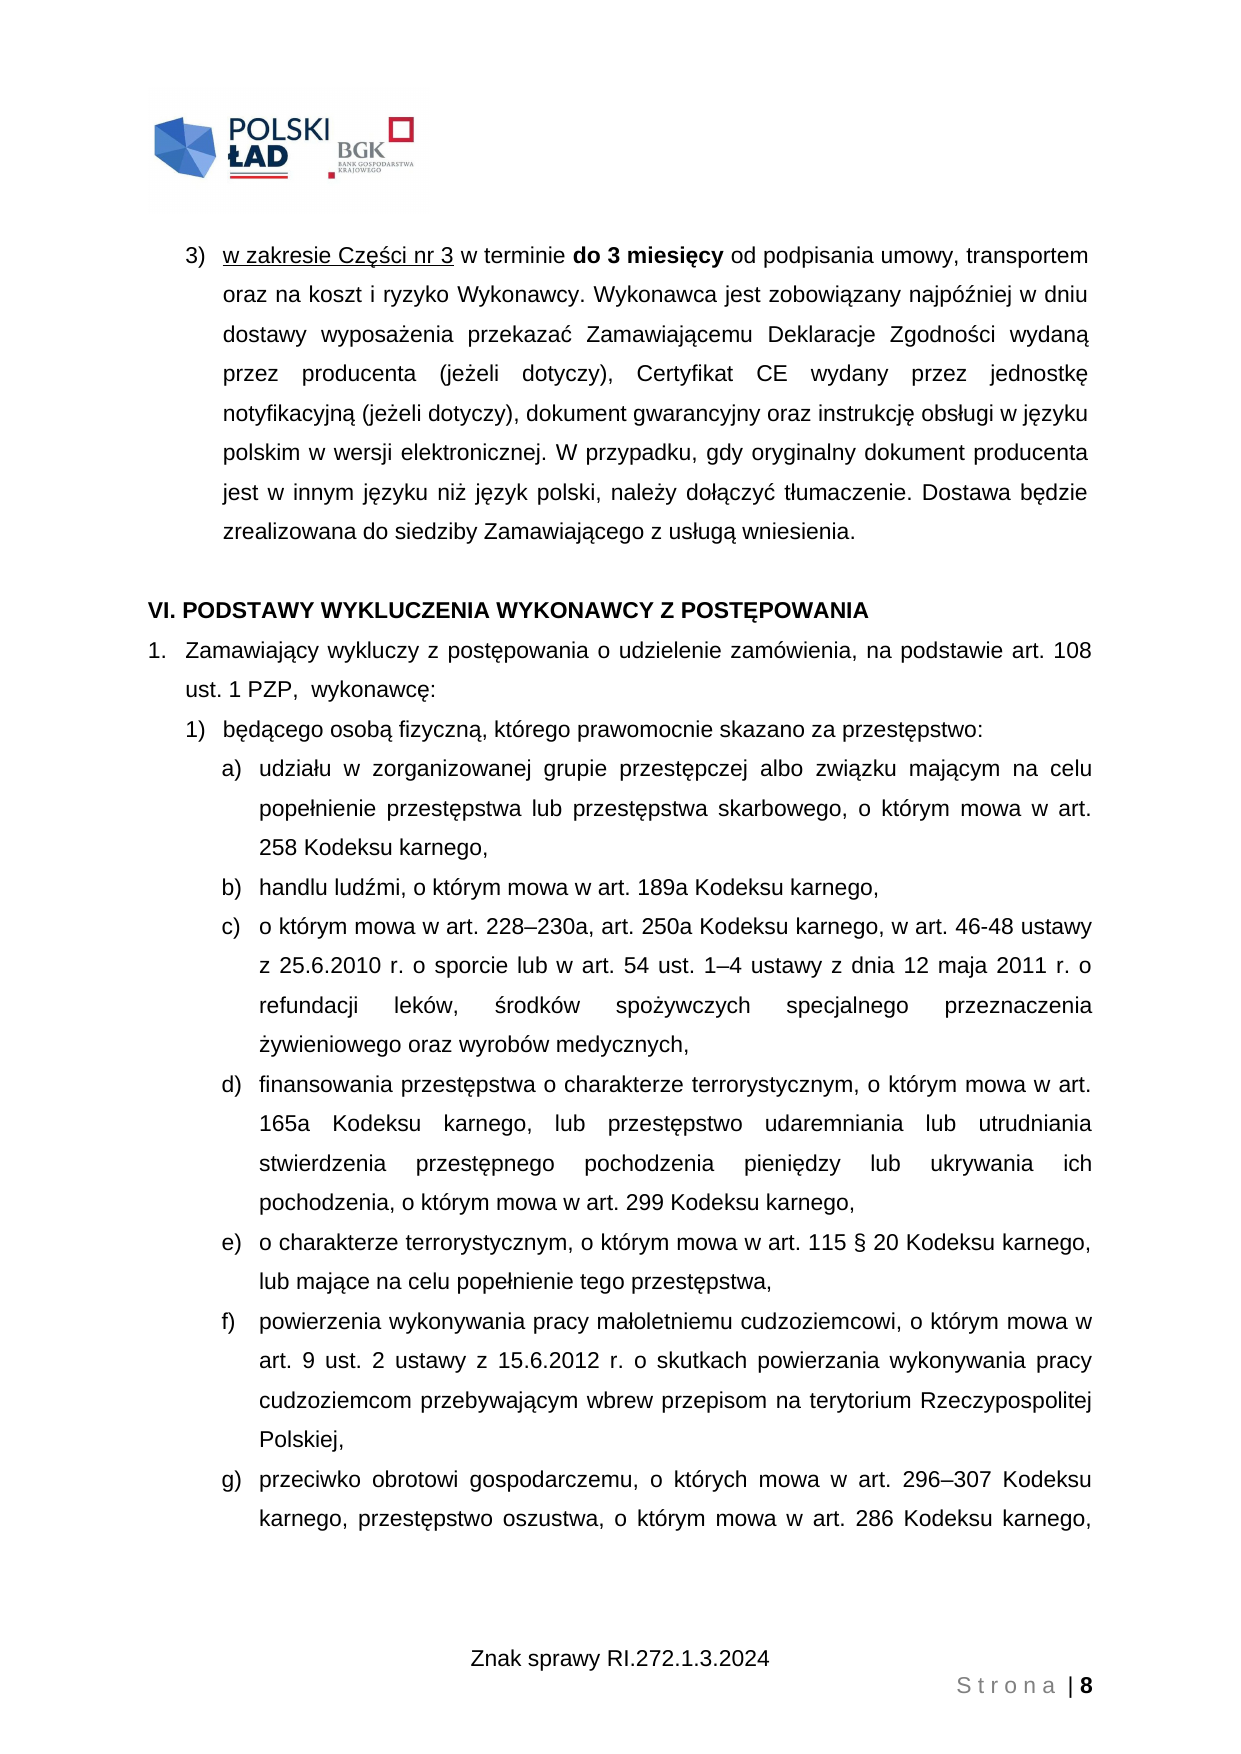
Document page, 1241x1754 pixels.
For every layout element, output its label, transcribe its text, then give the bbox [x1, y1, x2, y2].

list będącego osobą fizyczną, którego prawomocnie skazano za przestępstwo: [185, 716, 1092, 742]
list Zamawiający wykluczy z postępowania o udzielenie zamówienia, na podstawie art. 108 ust. 1 PZP, wykonawcę: [148, 637, 1092, 702]
list powierzenia wykonywania pracy małoletniemu cudzoziemcowi, o którym mowa w art. 9 ust. 2 ustawy z 15.6.2012 r. o skutkach powierzania wykonywania pracy cudzoziemcom przebywającym wbrew przepisom na terytorium Rzeczypospolitej Polskiej, [221, 1308, 1092, 1453]
list o charakterze terrorystycznym, o którym mowa w art. 115 § 20 Kodeksu karnego, lub mające na celu popełnienie tego przestępstwa, [221, 1229, 1092, 1295]
list handlu ludźmi, o którym mowa w art. 189a Kodeksu karnego, [221, 873, 1092, 900]
picture [147, 87, 431, 214]
list udziału w zorganizowanej grupie przestępczej albo związku mającym na celu popełnienie przestępstwa lub przestępstwa skarbowego, o którym mowa w art. 258 Kodeksu karnego, [221, 755, 1092, 860]
list finansowania przestępstwa o charakterze terrorystycznym, o którym mowa w art. 165a Kodeksu karnego, lub przestępstwo udaremniania lub utrudniania stwierdzenia przestępnego pochodzenia pieniędzy lub ukrywania ich pochodzenia, o którym mowa w art. 299 Kodeksu karnego, [221, 1071, 1092, 1216]
list o którym mowa w art. 228–230a, art. 250a Kodeksu karnego, w art. 46-48 ustawy z 25.6.2010 r. o sporcie lub w art. 54 ust. 1–4 ustawy z dnia 12 maja 2011 r. o refundacji leków, środków spożywczych specjalnego przeznaczenia żywieniowego oraz wyrobów medycznych, [221, 913, 1092, 1058]
list w zakresie Części nr 3 w terminie do 3 miesięcy od podpisania umowy, transportem oraz na koszt i ryzyko Wykonawcy. Wykonawca jest zobowiązany najpóźniej w dniu dostawy wyposażenia przekazać Zamawiającemu Deklaracje Zgodności wydaną przez producenta (jeżeli dotyczy), Certyfikat CE wydany przez jednostkę notyfikacyjną (jeżeli dotyczy), dokument gwarancyjny oraz instrukcję obsługi w języku polskim w wersji elektronicznej. W przypadku, gdy oryginalny dokument producenta jest w innym języku niż język polski, należy dołączyć tłumaczenie. Dostawa będzie zrealizowana do siedziby Zamawiającego z usługą wniesienia. [185, 242, 1089, 544]
list VI. PODSTAWY WYKLUCZENIA WYKONAWCY Z POSTĘPOWANIA [148, 597, 1092, 623]
